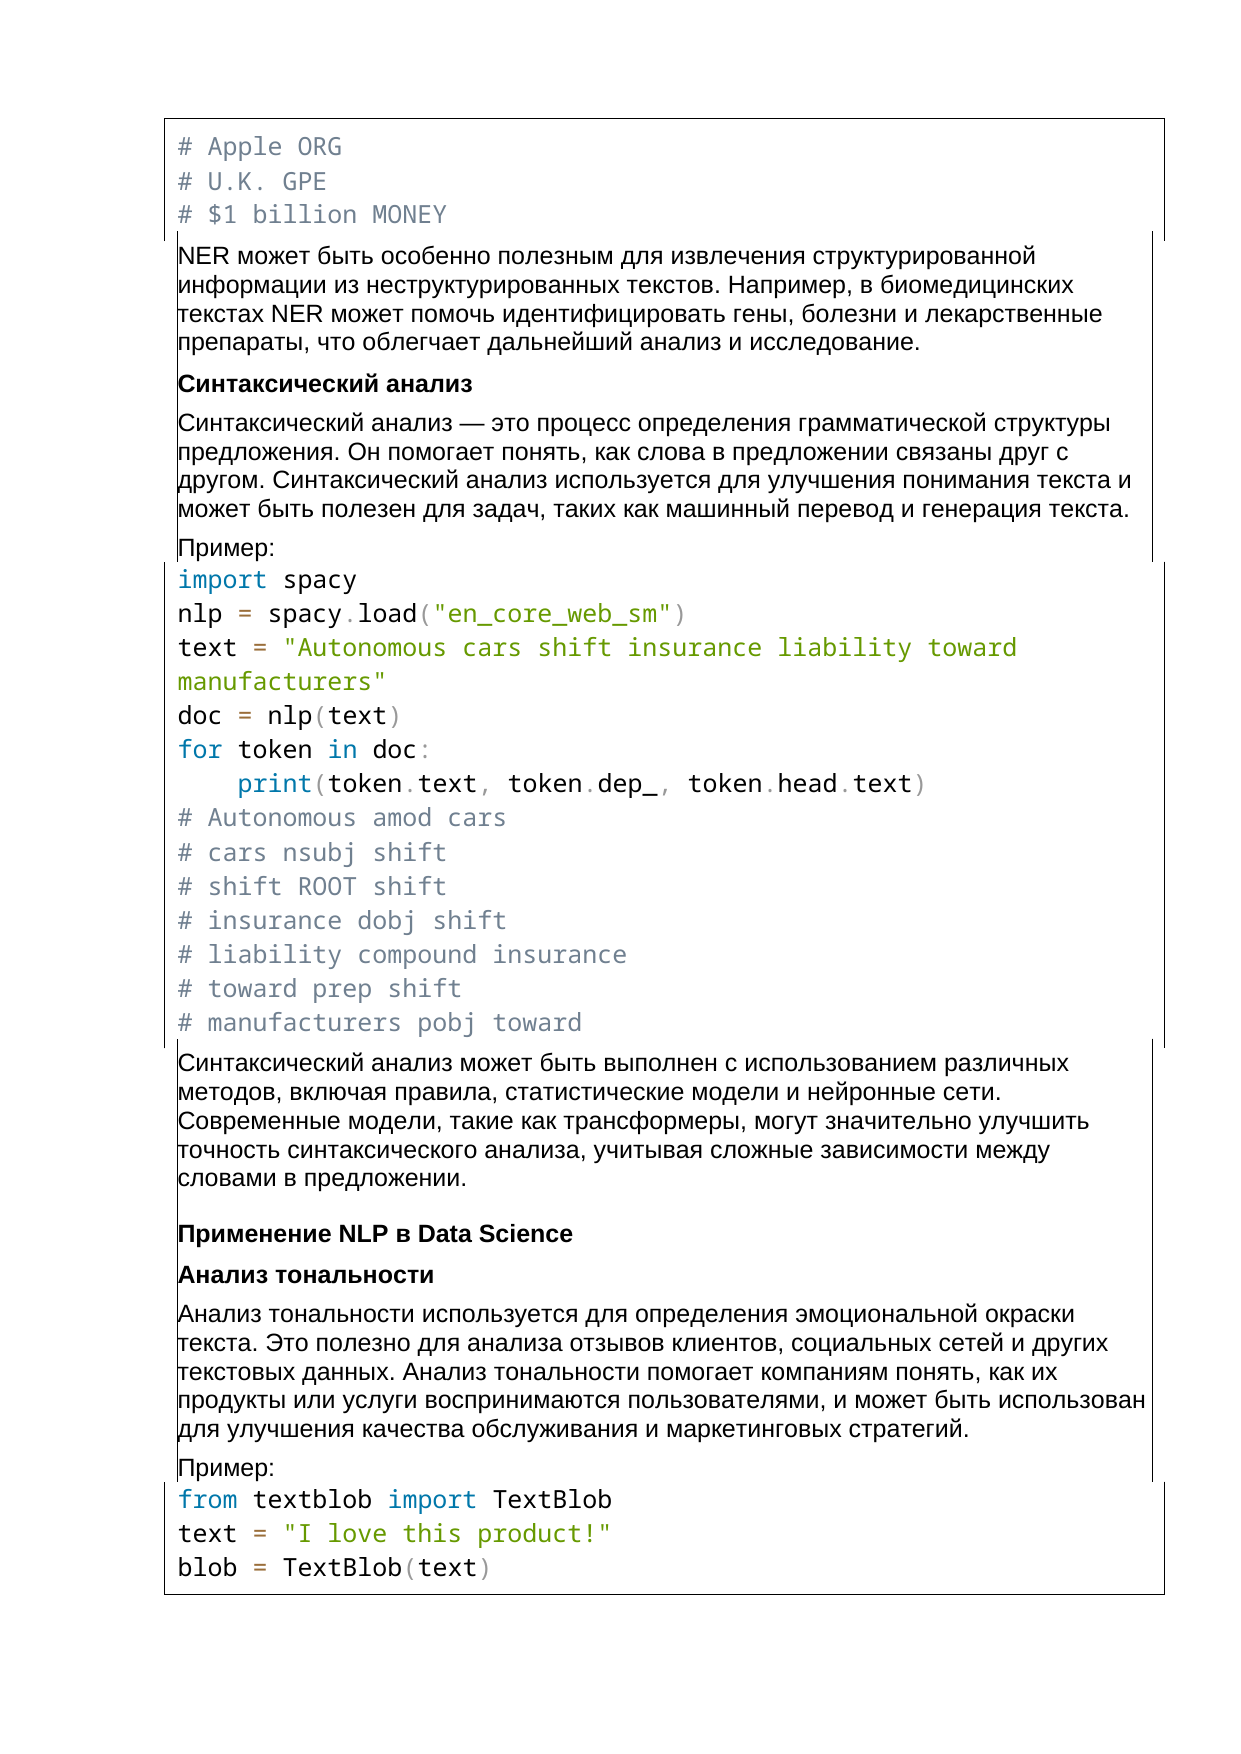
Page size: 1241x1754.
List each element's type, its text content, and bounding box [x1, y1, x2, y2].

text # shift ROOT shift [177, 868, 1152, 902]
text Синтаксический анализ — это процесс определения грамматической структуры предложения. Он помогает понять, как слова в предложении связаны друг с другом. Синтаксический анализ используется для улучшения понимания текста и может быть полезен для задач, таких как машинный перевод и генерация текста. [178, 407, 1152, 523]
text Пример: [178, 532, 1152, 562]
text Применение NLP в Data Science [178, 1218, 1152, 1247]
text doc = nlp(text) [177, 698, 1152, 732]
text # Autonomous amod cars [177, 800, 1152, 834]
text # insurance dobj shift [177, 902, 1152, 936]
text # toward prep shift [177, 970, 1152, 1004]
text print(token.text, token.dep_, token.head.text) [177, 766, 1152, 800]
text # liability compound insurance [177, 936, 1152, 970]
text text = "I love this product!" [177, 1516, 1152, 1539]
text Анализ тональности используется для определения эмоциональной окраски текста. Это полезно для анализа отзывов клиентов, социальных сетей и других текстовых данных. Анализ тональности помогает компаниям понять, как их продукты или услуги воспринимаются пользователями, и может быть использован для улучшения качества обслуживания и маркетинговых стратегий. [178, 1299, 1152, 1443]
text Анализ тональности [178, 1260, 1152, 1289]
text blob = TextBlob(text) [165, 1539, 1164, 1594]
text import spacy [177, 562, 1152, 596]
text Синтаксический анализ [178, 369, 1152, 398]
text Пример: [178, 1452, 1152, 1482]
text for token in doc: [177, 732, 1152, 766]
text # Apple ORG [165, 119, 1164, 163]
text # manufacturers pobj toward [177, 1004, 1152, 1038]
text Синтаксический анализ может быть выполнен с использованием различных методов, включая правила, статистические модели и нейронные сети. Современные модели, такие как трансформеры, могут значительно улучшить точность синтаксического анализа, учитывая сложные зависимости между словами в предложении. [178, 1048, 1152, 1192]
text from textblob import TextBlob [177, 1482, 1152, 1516]
text nlp = spacy.load("en_core_web_sm") [177, 596, 1152, 630]
text # cars nsubj shift [177, 834, 1152, 868]
text # $1 billion MONEY [177, 197, 1152, 231]
text text = "Autonomous cars shift insurance liability toward manufacturers" [177, 630, 1152, 698]
text NER может быть особенно полезным для извлечения структурированной информации из неструктурированных текстов. Например, в биомедицинских текстах NER может помочь идентифицировать гены, болезни и лекарственные препараты, что облегчает дальнейший анализ и исследование. [178, 241, 1152, 356]
text # U.K. GPE [177, 163, 1152, 197]
